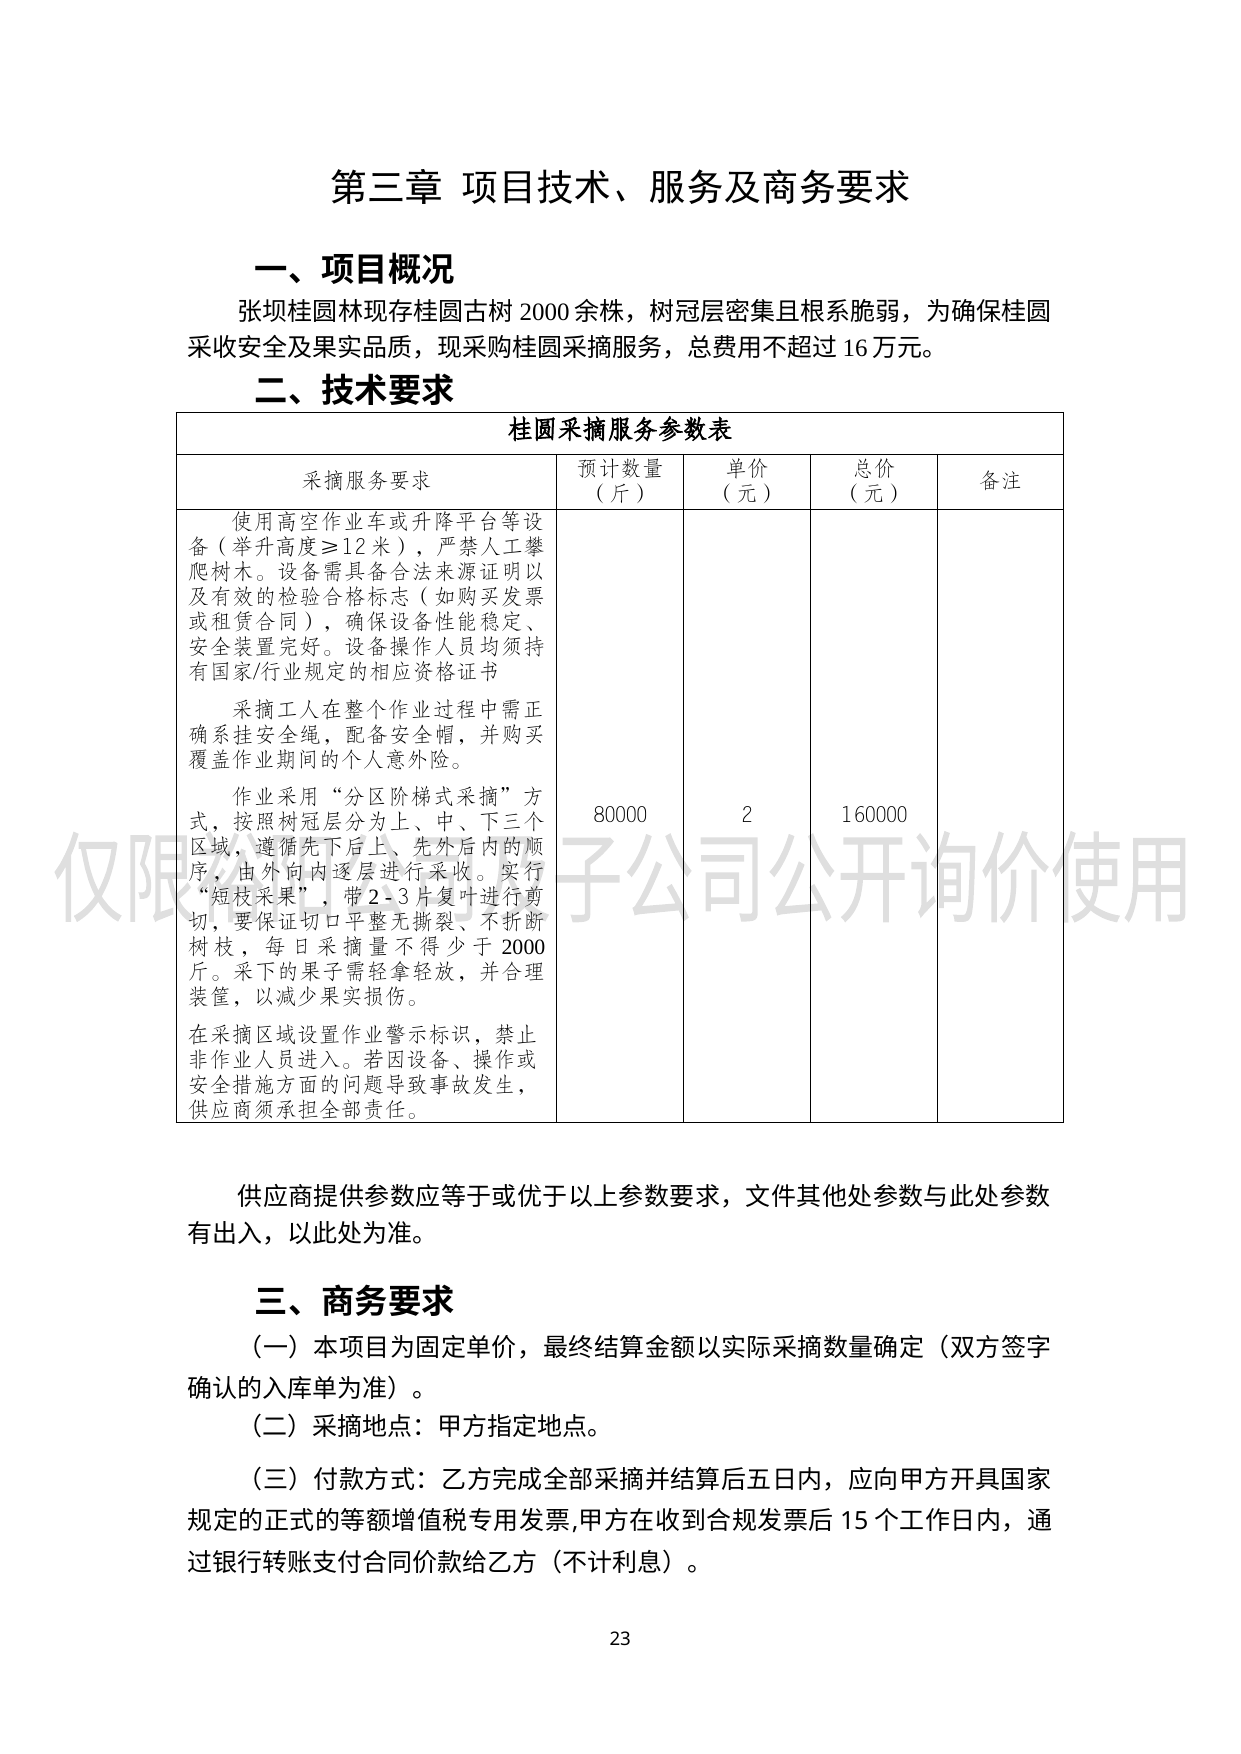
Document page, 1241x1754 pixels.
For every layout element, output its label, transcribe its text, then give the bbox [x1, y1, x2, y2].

list 二、技术要求 [187, 363, 1053, 412]
table_cell 采摘服务要求 [177, 455, 556, 508]
table_cell 2 [684, 510, 810, 1122]
text 一、项目概况 [187, 243, 1053, 291]
table_header 桂圆采摘服务参数表 [177, 413, 1063, 454]
text 第三章 项目技术、服务及商务要求 [187, 162, 1053, 205]
table_cell 备注 [938, 455, 1063, 508]
text 张坝桂圆林现存桂圆古树2000余株，树冠层密集且根系脆弱，为确保桂圆采收安全及果实品质，现采购桂圆采摘服务，总费用不超过16万元。 [187, 291, 1053, 363]
table_cell [938, 510, 1063, 1122]
text （一）本项目为固定单价，最终结算金额以实际采摘数量确定（双方签字确认的入库单为准）。 [187, 1323, 1053, 1406]
list 供应商提供参数应等于或优于以上参数要求，文件其他处参数与此处参数有出入，以此处为准。 [187, 1177, 1053, 1249]
text （二）采摘地点：甲方指定地点。 [187, 1406, 1053, 1442]
table_cell 预计数量（斤） [557, 455, 683, 508]
table_cell 160000 [811, 510, 937, 1122]
table_cell 总价（元） [811, 455, 937, 508]
table_cell 单价（元） [684, 455, 810, 508]
table_cell 80000 [557, 510, 683, 1122]
text （三）付款方式：乙方完成全部采摘并结算后五日内，应向甲方开具国家规定的正式的等额增值税专用发票,甲方在收到合规发票后15个工作日内，通过银行转账支付合同价款给乙方（不计利息）。 [187, 1455, 1053, 1580]
list 三、商务要求 [187, 1274, 1053, 1323]
table_cell 使用高空作业车或升降平台等设备（举升高度≥12米），严禁人工攀爬树木。设备需具备合法来源证明以及有效的检验合格标志（如购买发票或租赁合同），确保设备性能稳定、安全装置完好。设备操作人员均须持有国家/行业规定的相应资格证书 采摘工人在整个作业过程中需正确系挂安全绳，配备安全帽，并购买覆盖作业期间的个人意外险。 作业采用“分区阶梯式采摘”方式，按照树冠层分为上、中、下三个区域，遵循先下后上、先外后内的顺序，由外向内逐层进行采收。实行“短枝采果”，带2 - 3片复叶进行剪切，要保证切口平整无撕裂、不折断树枝，每日采摘量不得少于2000斤。采下的果子需轻拿轻放，并合理装筐，以减少果实损伤。 在采摘区域设置作业警示标识，禁止非作业人员进入。若因设备、操作或安全措施方面的问题导致事故发生，供应商须承担全部责任。 [177, 510, 556, 1122]
